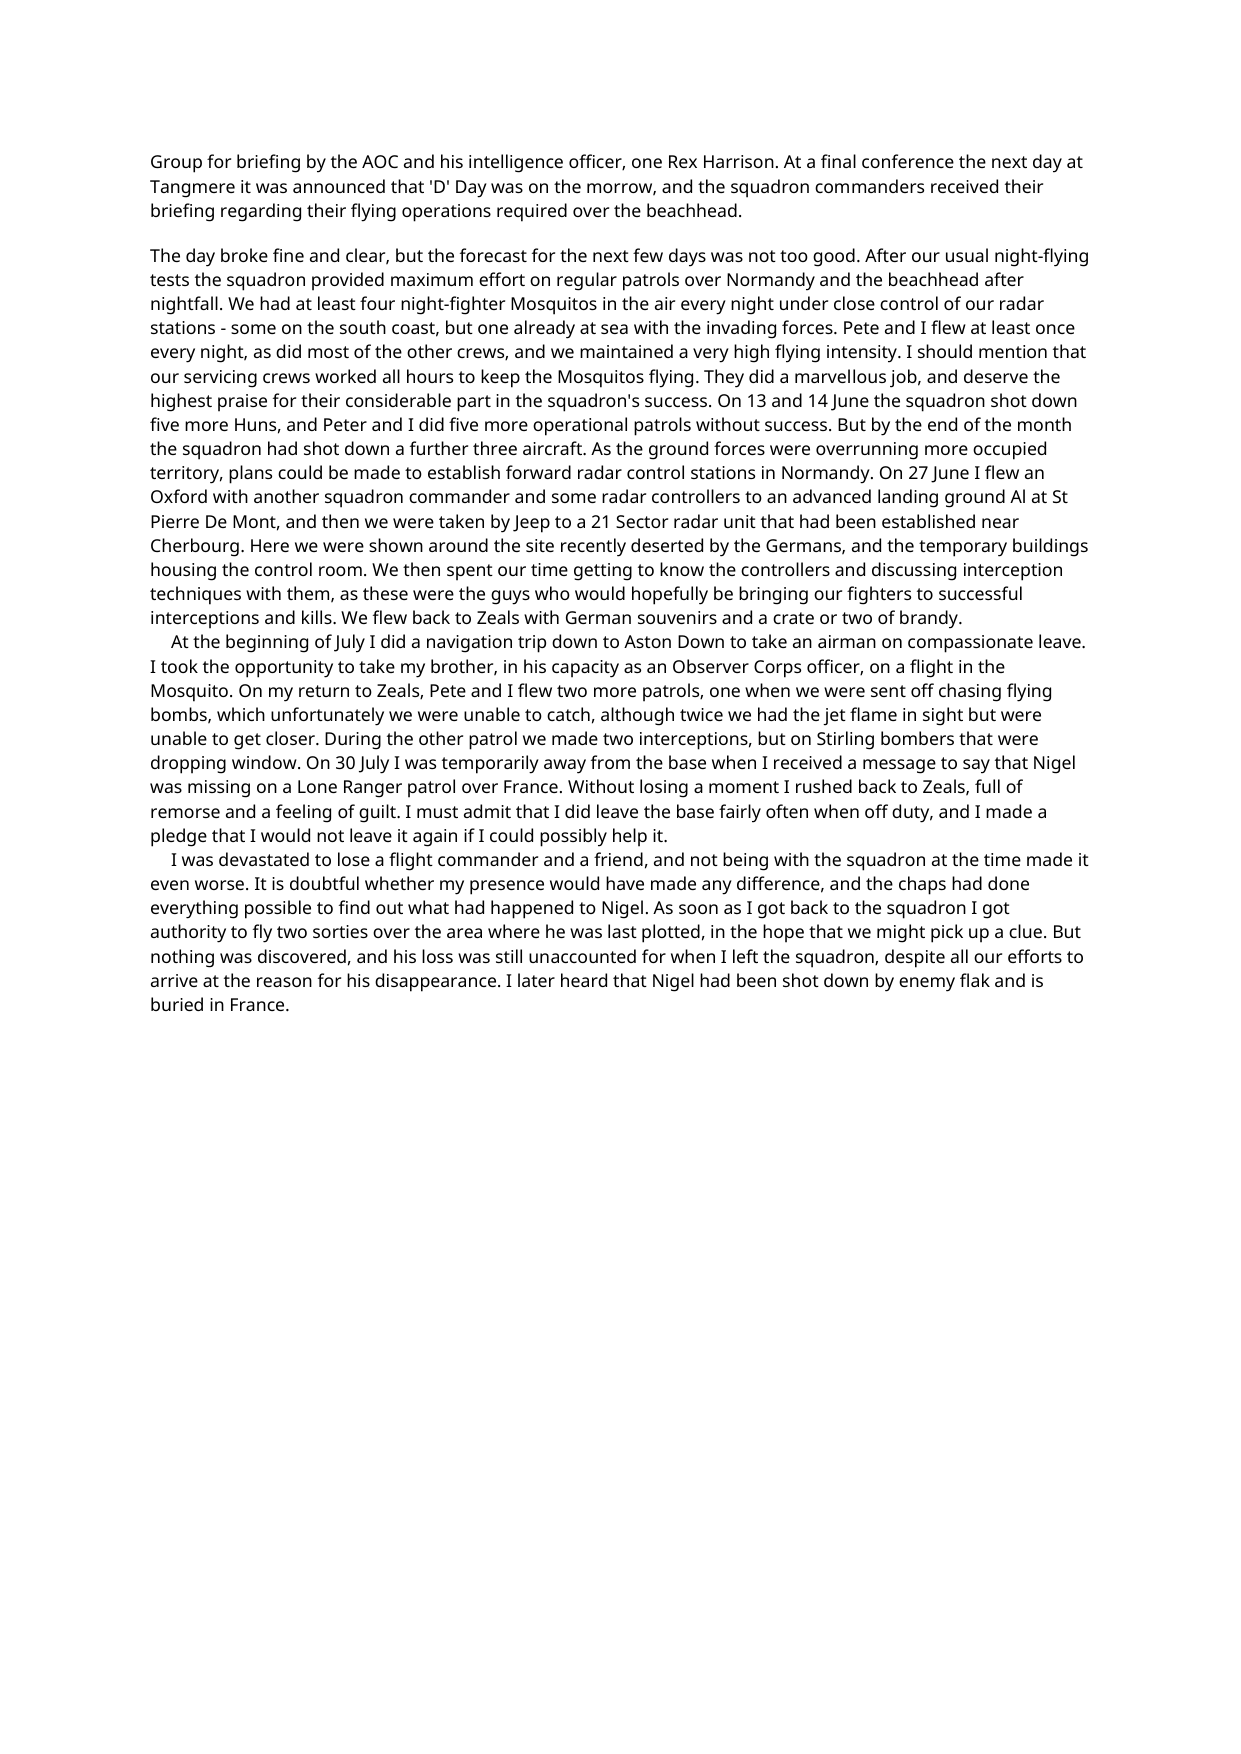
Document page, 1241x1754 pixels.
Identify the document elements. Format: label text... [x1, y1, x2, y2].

text I was devastated to lose a flight commander and a friend, and not being with the squadron at the time made it even worse. It is doubtful whether my presence would have made any difference, and the chaps had done everything possible to find out what had happened to Nigel. As soon as I got back to the squadron I got authority to fly two sorties over the area where he was last plotted, in the hope that we might pick up a clue. But nothing was discovered, and his loss was still unaccounted for when I left the squadron, despite all our efforts to arrive at the reason for his disappearance. I later heard that Nigel had been shot down by enemy flak and is buried in France. [150, 847, 1090, 1017]
text At the beginning of July I did a navigation trip down to Aston Down to take an airman on compassionate leave. I took the opportunity to take my brother, in his capacity as an Observer Corps officer, on a flight in the Mosquito. On my return to Zeals, Pete and I flew two more patrols, one when we were sent off chasing flying bombs, which unfortunately we were unable to catch, although twice we had the jet flame in sight but were unable to get closer. During the other patrol we made two interceptions, but on Stirling bombers that were dropping window. On 30 July I was temporarily away from the base when I received a message to say that Nigel was missing on a Lone Ranger patrol over France. Without losing a moment I rushed back to Zeals, full of remorse and a feeling of guilt. I must admit that I did leave the base fairly often when off duty, and I made a pledge that I would not leave it again if I could possibly help it. [150, 630, 1090, 847]
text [150, 150, 1090, 222]
text The day broke fine and clear, but the forecast for the next few days was not too good. After our usual night-flying tests the squadron provided maximum effort on regular patrols over Normandy and the beachhead after nightfall. We had at least four night-fighter Mosquitos in the air every night under close control of our radar stations - some on the south coast, but one already at sea with the invading forces. Pete and I flew at least once every night, as did most of the other crews, and we maintained a very high flying intensity. I should mention that our servicing crews worked all hours to keep the Mosquitos flying. They did a marvellous job, and deserve the highest praise for their considerable part in the squadron's success. On 13 and 14 June the squadron shot down five more Huns, and Peter and I did five more operational patrols without success. But by the end of the month the squadron had shot down a further three aircraft. As the ground forces were overrunning more occupied territory, plans could be made to establish forward radar control stations in Normandy. On 27 June I flew an Oxford with another squadron commander and some radar controllers to an advanced landing ground Al at St Pierre De Mont, and then we were taken by Jeep to a 21 Sector radar unit that had been established near Cherbourg. Here we were shown around the site recently deserted by the Germans, and the temporary buildings housing the control room. We then spent our time getting to know the controllers and discussing interception techniques with them, as these were the guys who would hopefully be bringing our fighters to successful interceptions and kills. We flew back to Zeals with German souvenirs and a crate or two of brandy. [150, 243, 1090, 630]
